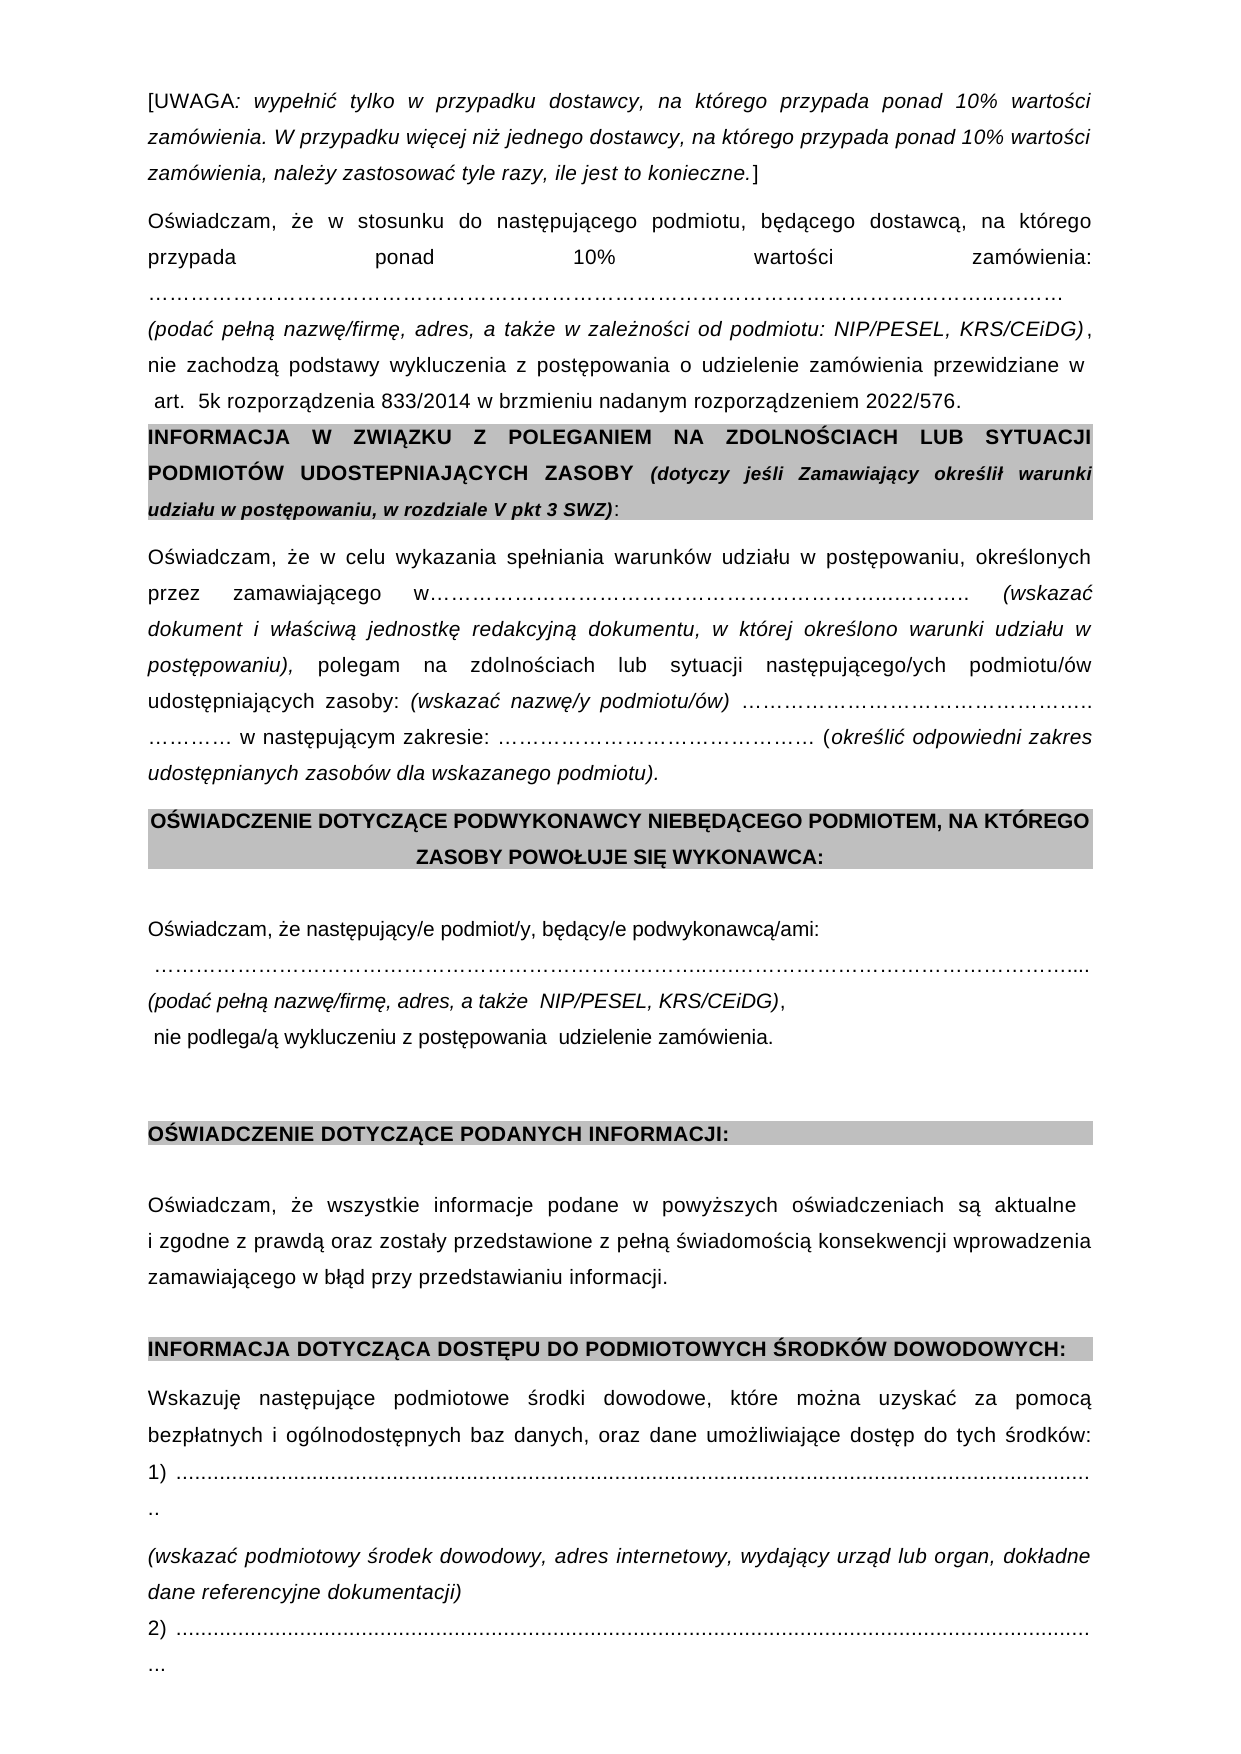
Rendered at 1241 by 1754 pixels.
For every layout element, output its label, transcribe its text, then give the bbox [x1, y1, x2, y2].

text (podać pełną nazwę/firmę, adres, a także NIP/PESEL, KRS/CEiDG), [148, 989, 1093, 1013]
text Oświadczam, że w stosunku do następującego podmiotu, będącego dostawcą, na którego przypada ponad 10% wartości zamówienia: ……………………………………………………………………………………………….………..….…… (podać pełną nazwę/firmę, adres, a także w zależności od podmiotu: NIP/PESEL, KRS/CEiDG), nie zachodzą podstawy wykluczenia z postępowania o udzielenie zamówienia przewidziane w art. 5k rozporządzenia 833/2014 w brzmieniu nadanym rozporządzeniem 2022/576. [148, 209, 1093, 413]
text 2) ....................................................................................................................................................... [148, 1616, 1093, 1676]
text [UWAGA: wypełnić tylko w przypadku dostawcy, na którego przypada ponad 10% wartości zamówienia. W przypadku więcej niż jednego dostawcy, na którego przypada ponad 10% wartości zamówienia, należy zastosować tyle razy, ile jest to konieczne.] [148, 89, 1093, 184]
text OŚWIADCZENIE DOTYCZĄCE PODANYCH INFORMACJI: [148, 1121, 1093, 1145]
text ……………………………………………………………………..….………………………………………….... [148, 953, 1093, 977]
text nie podlega/ą wykluczeniu z postępowania udzielenie zamówienia. [148, 1024, 1093, 1048]
text INFORMACJA DOTYCZĄCA DOSTĘPU DO PODMIOTOWYCH ŚRODKÓW DOWODOWYCH: [148, 1337, 1093, 1361]
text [148, 1544, 1093, 1604]
text INFORMACJA W ZWIĄZKU Z POLEGANIEM NA ZDOLNOŚCIACH LUB SYTUACJI PODMIOTÓW UDOSTEPNIAJĄCYCH ZASOBY (dotyczy jeśli Zamawiający określił warunki udziału w postępowaniu, w rozdziale V pkt 3 SWZ): [148, 424, 1093, 520]
text Wskazuję następujące podmiotowe środki dowodowe, które można uzyskać za pomocą bezpłatnych i ogólnodostępnych baz danych, oraz dane umożliwiające dostęp do tych środków: 1) ...................................................................................................................................................... [148, 1386, 1093, 1519]
text Oświadczam, że wszystkie informacje podane w powyższych oświadczeniach są aktualne i zgodne z prawdą oraz zostały przedstawione z pełną świadomością konsekwencji wprowadzenia zamawiającego w błąd przy przedstawianiu informacji. [148, 1193, 1093, 1289]
text Oświadczam, że w celu wykazania spełniania warunków udziału w postępowaniu, określonych przez zamawiającego w………………………………………………………...……….. (wskazać dokument i właściwą jednostkę redakcyjną dokumentu, w której określono warunki udziału w postępowaniu), polegam na zdolnościach lub sytuacji następującego/ych podmiotu/ów udostępniających zasoby: (wskazać nazwę/y podmiotu/ów) …………………………………………..………… w następującym zakresie: ……………………………………… (określić odpowiedni zakres udostępnianych zasobów dla wskazanego podmiotu). [148, 545, 1093, 784]
text OŚWIADCZENIE DOTYCZĄCE PODWYKONAWCY NIEBĘDĄCEGO PODMIOTEM, NA KTÓREGO ZASOBY POWOŁUJE SIĘ WYKONAWCA: [148, 809, 1093, 869]
text Oświadczam, że następujący/e podmiot/y, będący/e podwykonawcą/ami: [148, 917, 1093, 941]
